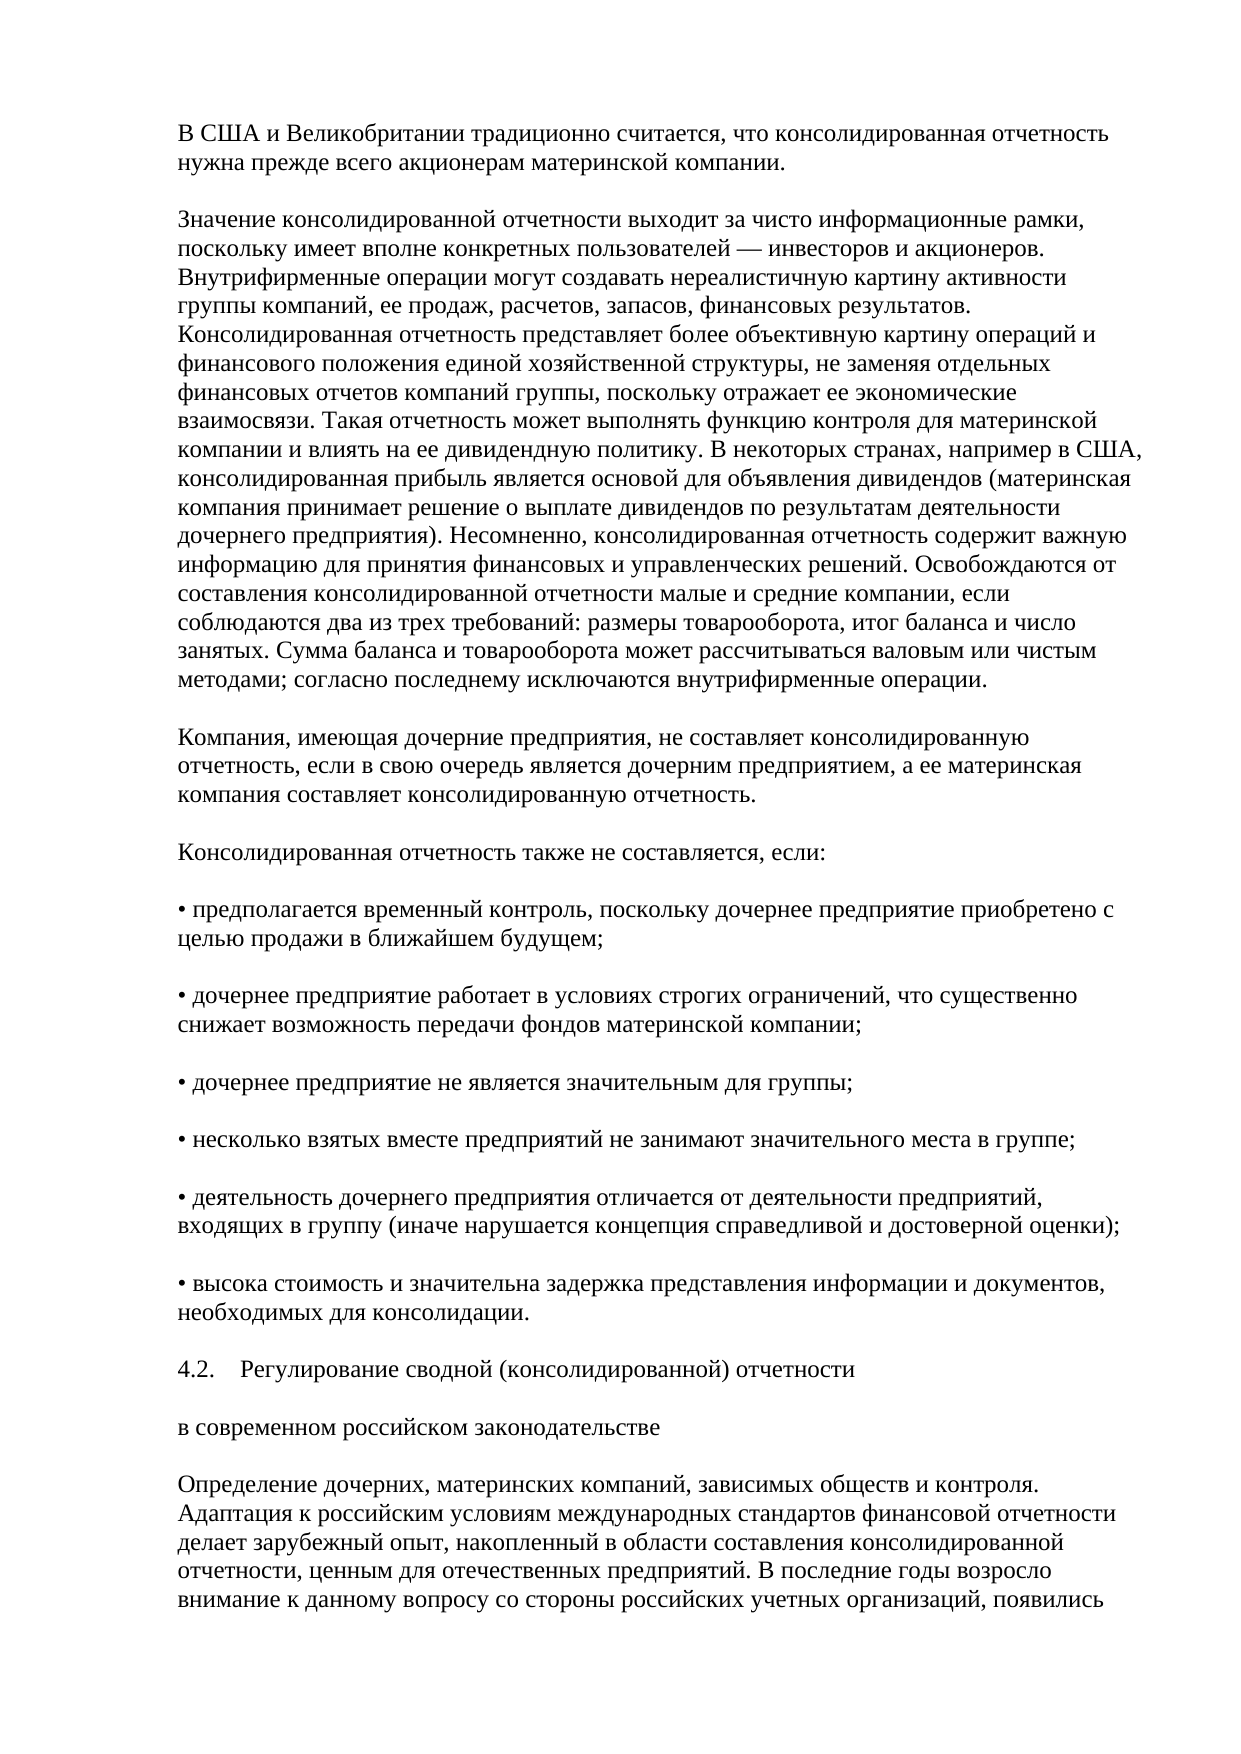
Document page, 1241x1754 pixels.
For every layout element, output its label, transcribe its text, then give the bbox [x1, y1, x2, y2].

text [177, 1469, 1152, 1613]
text • деятельность дочернего предприятия отличается от деятельности предприятий, входящих в группу (иначе нарушается концепция справедливой и достоверной оценки); [177, 1182, 1152, 1239]
text • высока стоимость и значительна задержка представления информации и документов, необходимых для консолидации. [177, 1268, 1152, 1326]
text • дочернее предприятие не является значительным для группы; [177, 1067, 1152, 1096]
text • предполагается временный контроль, поскольку дочернее предприятие приобретено с целью продажи в ближайшем будущем; [177, 894, 1152, 952]
text • несколько взятых вместе предприятий не занимают значительного места в группе; [177, 1124, 1152, 1153]
text Значение консолидированной отчетности выходит за чисто информационные рамки, поскольку имеет вполне конкретных пользователей — инвесторов и акционеров. Внутрифирменные операции могут создавать нереалистичную картину активности группы компаний, ее продаж, расчетов, запасов, финансовых результатов. Консолидированная отчетность представляет более объективную картину операций и финансового положения единой хозяйственной структуры, не заменяя отдельных финансовых отчетов компаний группы, поскольку отражает ее экономические взаимосвязи. Такая отчетность может выполнять функцию контроля для материнской компании и влиять на ее дивидендную политику. В некоторых странах, например в США, консолидированная прибыль является основой для объявления дивидендов (материнская компания принимает решение о выплате дивидендов по результатам деятельности дочернего предприятия). Несомненно, консолидированная отчетность содержит важную информацию для принятия финансовых и управленческих решений. Освобождаются от составления консолидированной отчетности малые и средние компании, если соблюдаются два из трех требований: размеры товарооборота, итог баланса и число занятых. Сумма баланса и товарооборота может рассчитываться валовым или чистым методами; согласно последнему исключаются внутрифирменные операции. [177, 204, 1152, 693]
text Консолидированная отчетность также не составляется, если: [177, 837, 1152, 866]
text в современном российском законодательстве [177, 1412, 1152, 1441]
text Компания, имеющая дочерние предприятия, не составляет консолидированную отчетность, если в свою очередь является дочерним предприятием, а ее материнская компания составляет консолидированную отчетность. [177, 722, 1152, 808]
text В США и Великобритании традиционно считается, что консолидированная отчетность нужна прежде всего акционерам материнской компании. [177, 118, 1152, 176]
text • дочернее предприятие работает в условиях строгих ограничений, что существенно снижает возможность передачи фондов материнской компании; [177, 981, 1152, 1038]
text 4.2. Регулирование сводной (консолидированной) отчетности [177, 1354, 1152, 1383]
